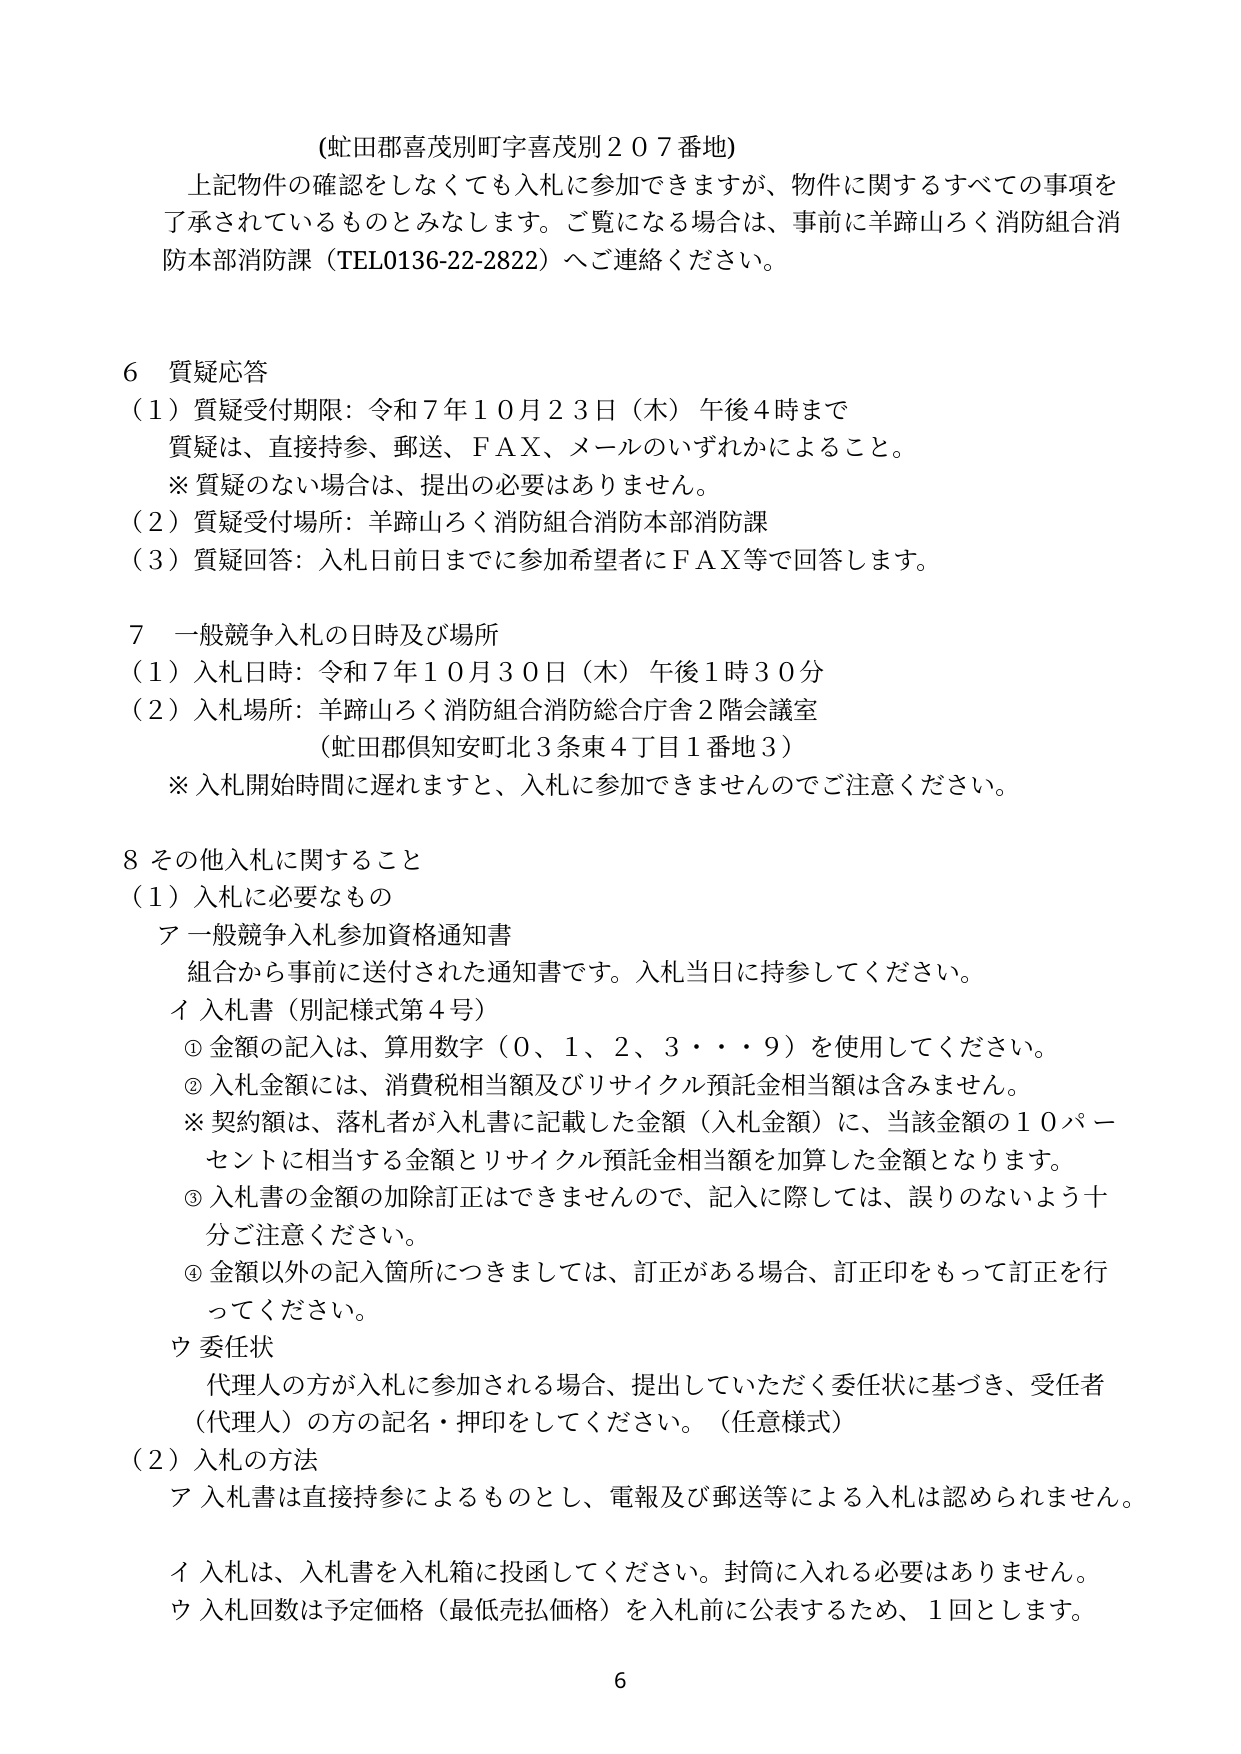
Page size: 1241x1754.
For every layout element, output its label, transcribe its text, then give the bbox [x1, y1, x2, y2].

text ア 一般競争入札参加資格通知書 [118, 914, 1122, 952]
text （２）質疑受付場所：羊蹄山ろく消防組合消防本部消防課 [118, 502, 1122, 539]
text （２）入札の方法 [118, 1439, 1122, 1477]
text ① 金額の記入は、算用数字（０、１、２、３・・・９）を使用してください。 [184, 1027, 1122, 1064]
text 代理人の方が入札に参加される場合、提出していただく委任状に基づき、受任者（代理人）の方の記名・押印をしてください。（任意様式） [181, 1364, 1122, 1439]
text （１）入札に必要なもの [118, 877, 1122, 914]
text （１）質疑受付期限：令和７年１０月２３日（木） 午後４時まで [118, 389, 1122, 427]
text ④ 金額以外の記入箇所につきましては、訂正がある場合、訂正印をもって訂正を行ってください。 [184, 1252, 1122, 1327]
text （３）質疑回答：入札日前日までに参加希望者にＦＡＸ等で回答します。 [118, 539, 1122, 577]
text ② 入札金額には、消費税相当額及びリサイクル預託金相当額は含みません。 [184, 1064, 1122, 1102]
text (虻田郡喜茂別町字喜茂別２０７番地) [118, 127, 1122, 164]
text ※ 質疑のない場合は、提出の必要はありません。 [118, 464, 1122, 502]
text 上記物件の確認をしなくても入札に参加できますが、物件に関するすべての事項を了承されているものとみなします。ご覧になる場合は、事前に羊蹄山ろく消防組合消防本部消防課（TEL0136-22-2822）へご連絡ください。 [162, 164, 1122, 277]
text ウ 入札回数は予定価格（最低売払価格）を入札前に公表するため、１回とします。 [118, 1589, 1122, 1627]
text 質疑は、直接持参、郵送、ＦＡＸ、メールのいずれかによること。 [118, 427, 1122, 464]
text （１）入札日時：令和７年１０月３０日（木） 午後１時３０分 [118, 652, 1122, 689]
text （虻田郡倶知安町北３条東４丁目１番地３） [118, 727, 1122, 764]
text 組合から事前に送付された通知書です。入札当日に持参してください。 [118, 952, 1122, 989]
text ※ 入札開始時間に遅れますと、入札に参加できませんのでご注意ください。 [118, 764, 1122, 802]
text ※ 契約額は、落札者が入札書に記載した金額（入札金額）に、当該金額の１０パ ーセントに相当する金額とリサイクル預託金相当額を加算した金額となります。 [184, 1102, 1122, 1177]
text ア 入札書は直接持参によるものとし、電報及び郵送等による入札は認められません。 [118, 1477, 1122, 1552]
text ８ その他入札に関すること [118, 839, 1122, 877]
text ウ 委任状 [118, 1327, 1122, 1364]
text ６ 質疑応答 [118, 352, 1122, 389]
text （２）入札場所：羊蹄山ろく消防組合消防総合庁舎２階会議室 [118, 689, 1122, 727]
text イ 入札書（別記様式第４号） [118, 989, 1122, 1027]
text ７ 一般競争入札の日時及び場所 [118, 614, 1122, 652]
text ③ 入札書の金額の加除訂正はできませんので、記入に際しては、誤りのないよう十分ご注意ください。 [184, 1177, 1122, 1252]
text イ 入札は、入札書を入札箱に投函してください。封筒に入れる必要はありません。 [118, 1552, 1122, 1589]
